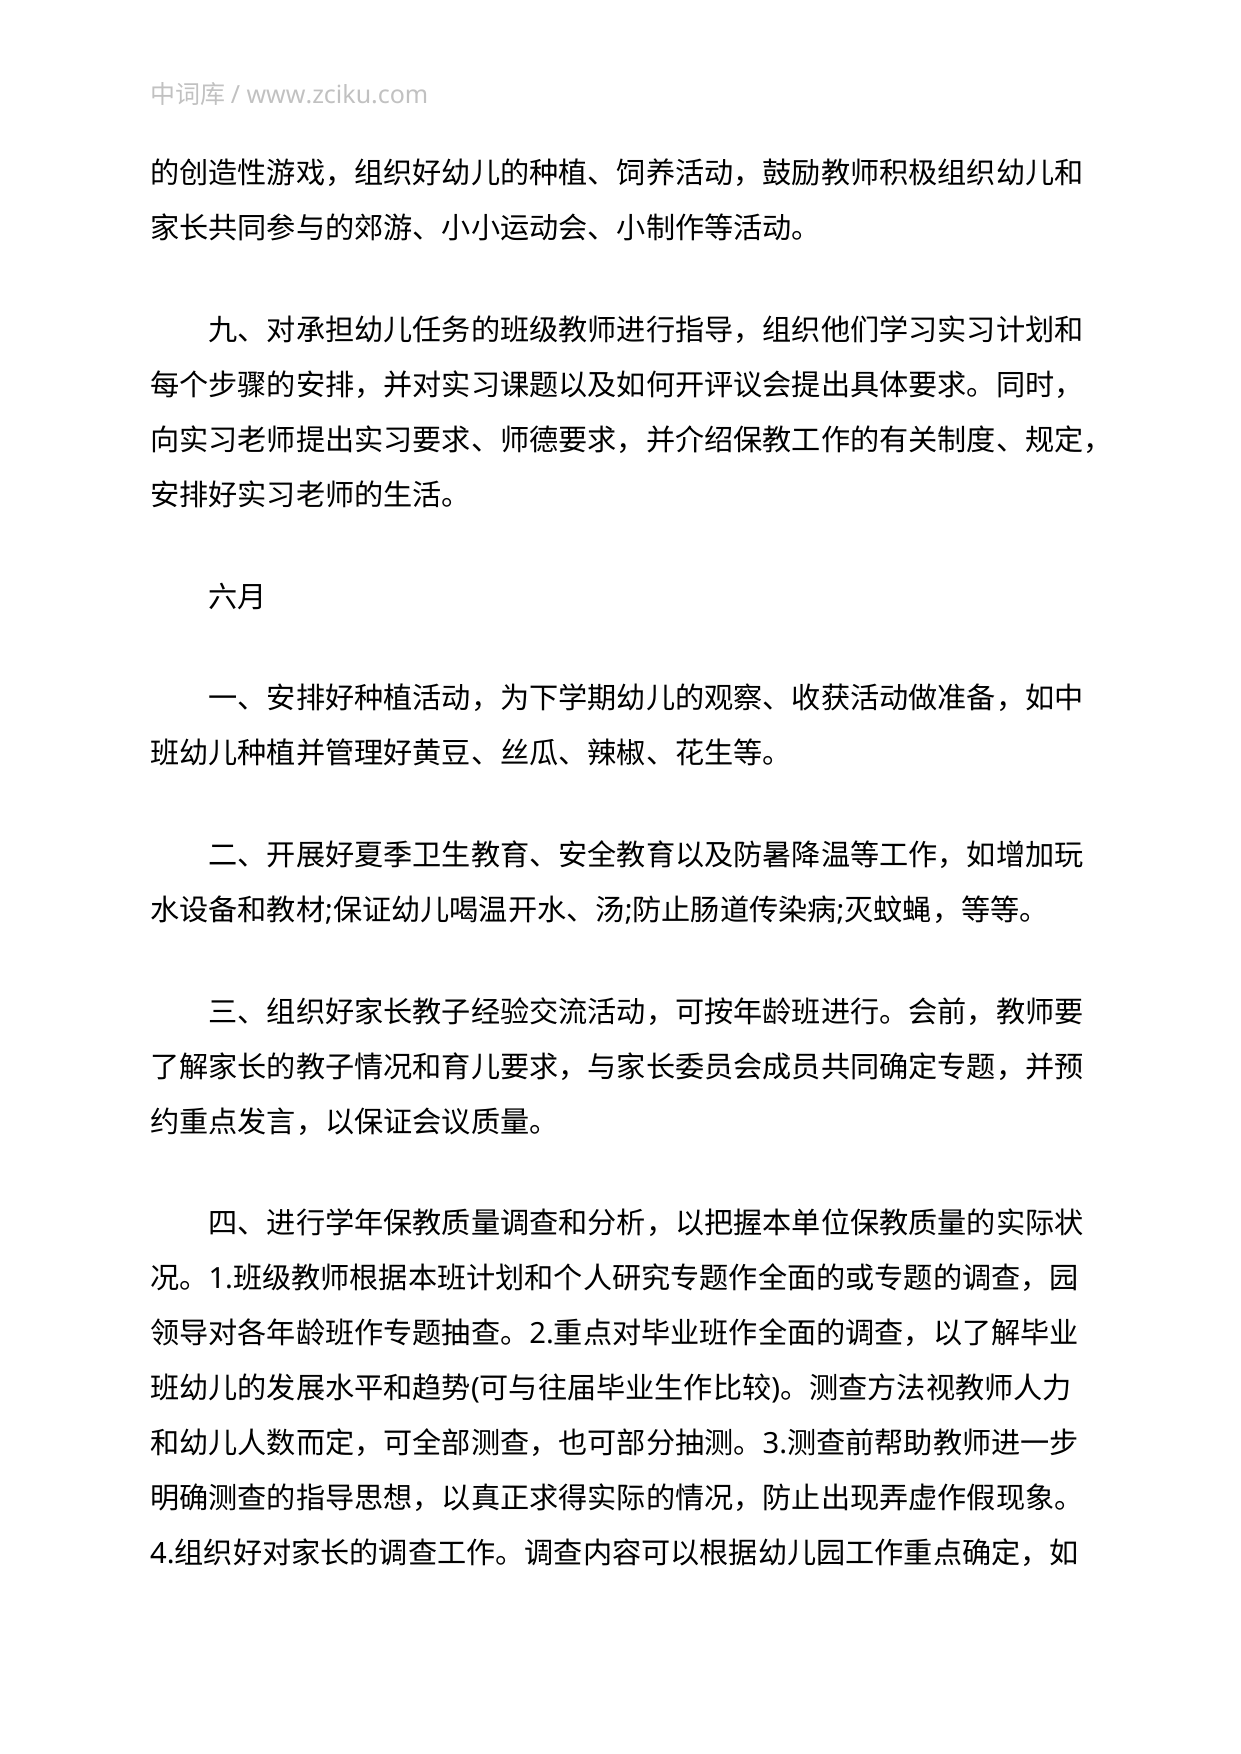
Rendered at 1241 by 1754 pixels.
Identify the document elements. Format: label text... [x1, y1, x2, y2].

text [150, 1200, 1090, 1572]
text 六月 [150, 573, 1090, 615]
text 九、对承担幼儿任务的班级教师进行指导，组织他们学习实习计划和每个步骤的安排，并对实习课题以及如何开评议会提出具体要求。同时，向实习老师提出实习要求、师德要求，并介绍保教工作的有关制度、规定，安排好实习老师的生活。 [150, 307, 1090, 514]
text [150, 150, 1090, 247]
text 一、安排好种植活动，为下学期幼儿的观察、收获活动做准备，如中班幼儿种植并管理好黄豆、丝瓜、辣椒、花生等。 [150, 675, 1090, 772]
text 三、组织好家长教子经验交流活动，可按年龄班进行。会前，教师要了解家长的教子情况和育儿要求，与家长委员会成员共同确定专题，并预约重点发言，以保证会议质量。 [150, 988, 1090, 1141]
text 二、开展好夏季卫生教育、安全教育以及防暑降温等工作，如增加玩水设备和教材;保证幼儿喝温开水、汤;防止肠道传染病;灭蚊蝇，等等。 [150, 832, 1090, 929]
